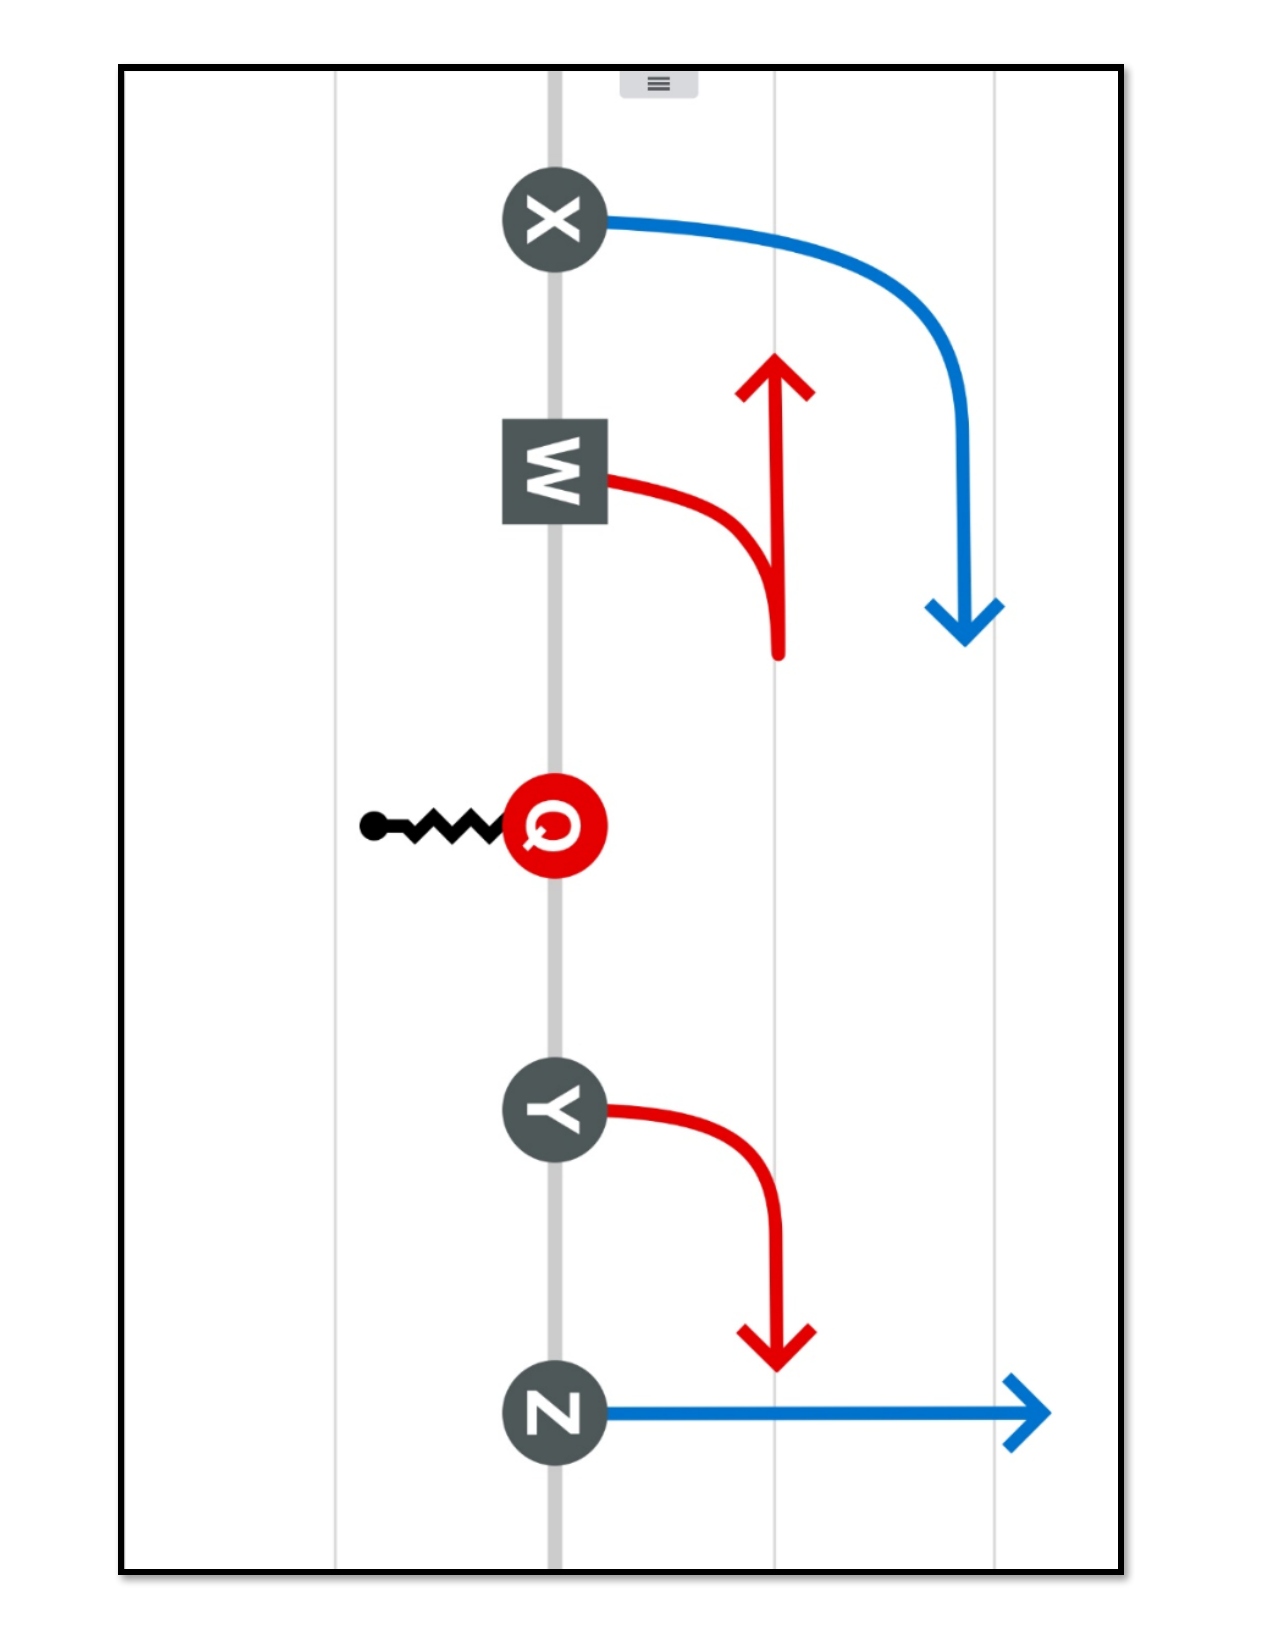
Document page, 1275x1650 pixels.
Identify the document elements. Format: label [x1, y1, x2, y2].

picture [126, 72, 1118, 1569]
